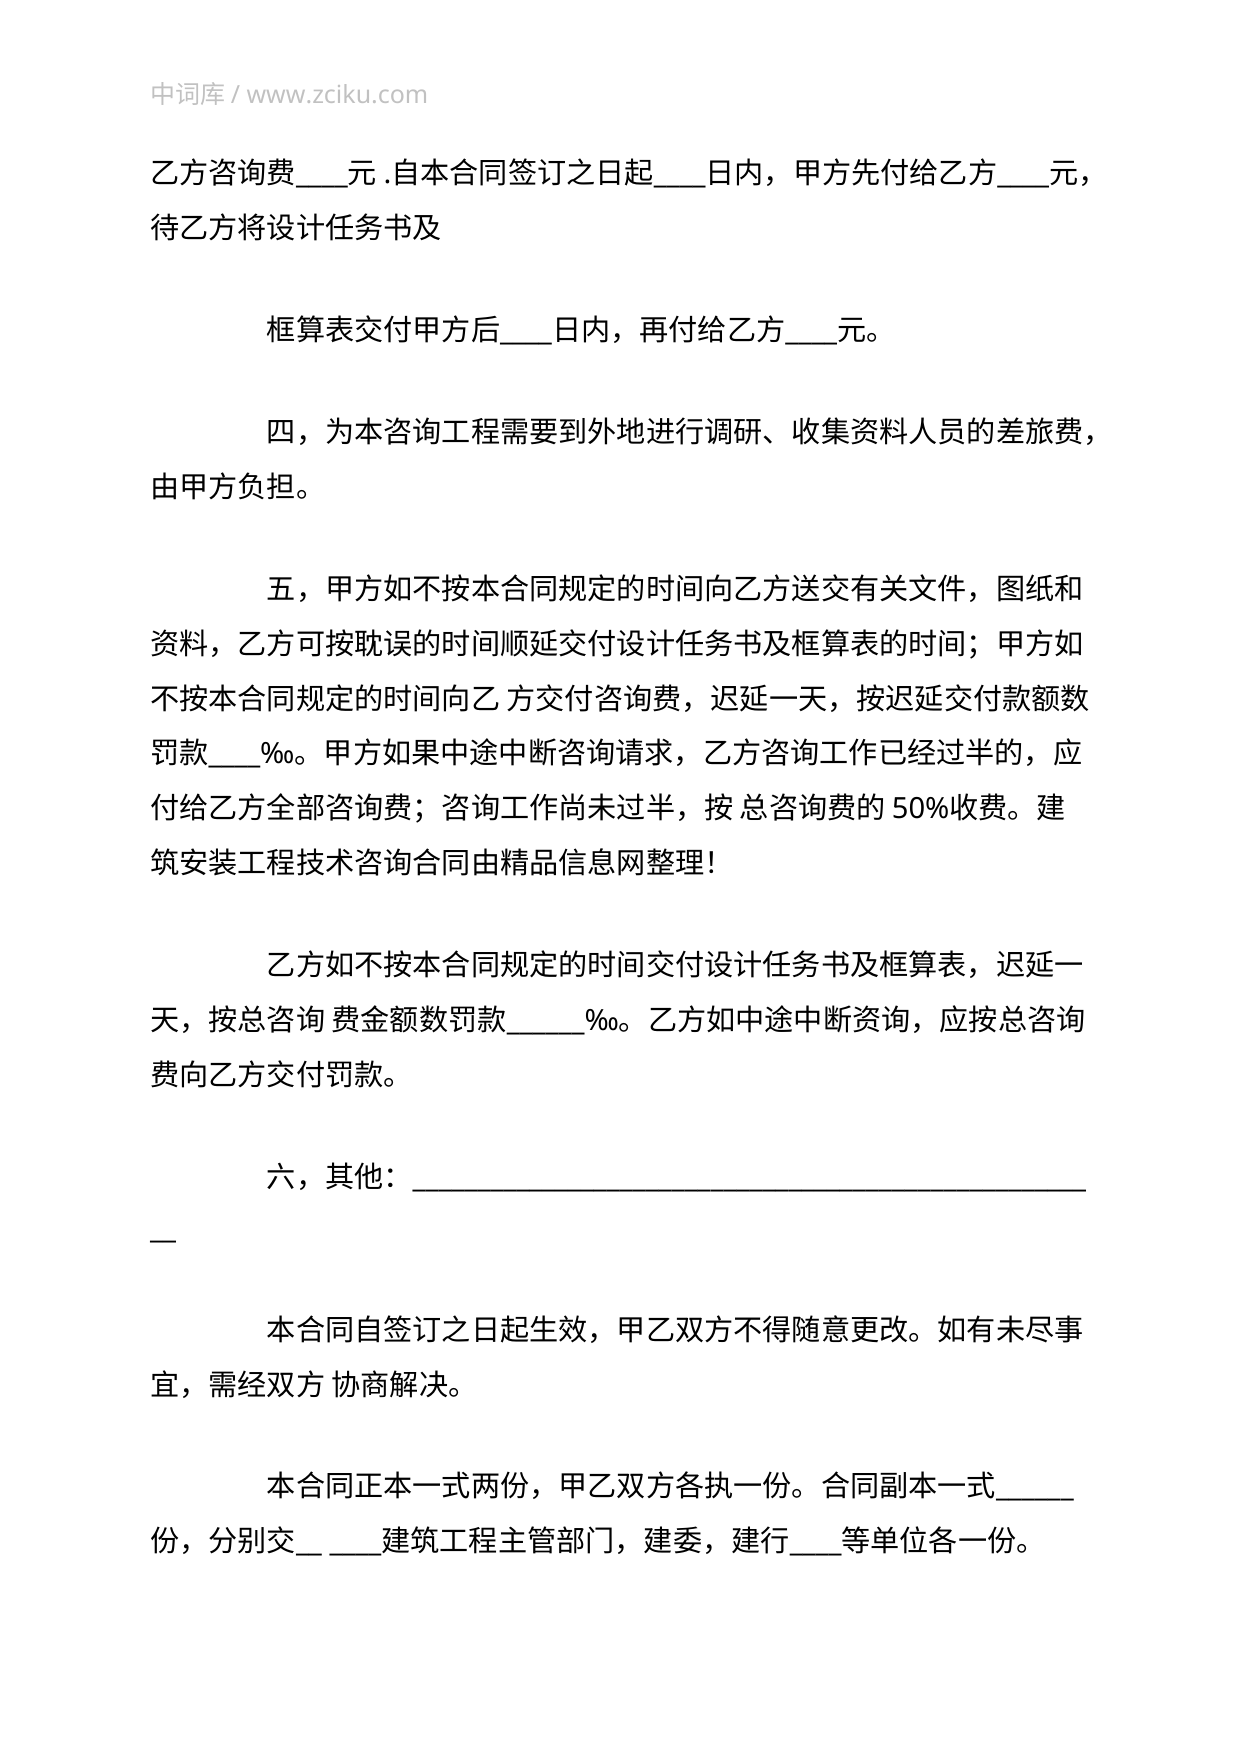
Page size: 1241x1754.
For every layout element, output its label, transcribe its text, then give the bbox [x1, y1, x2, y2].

text 六，其他：______________________________________________________ [150, 1153, 1090, 1247]
text 四，为本咨询工程需要到外地进行调研、收集资料人员的差旅费，由甲方负担。 [150, 409, 1090, 506]
text 本合同正本一式两份，甲乙双方各执一份。合同副本一式______份，分别交__ ____建筑工程主管部门，建委，建行____等单位各一份。 [150, 1463, 1090, 1560]
text 五，甲方如不按本合同规定的时间向乙方送交有关文件，图纸和资料，乙方可按耽误的时间顺延交付设计任务书及框算表的时间；甲方如不按本合同规定的时间向乙 方交付咨询费，迟延一天，按迟延交付款额数罚款____‰。甲方如果中途中断咨询请求，乙方咨询工作已经过半的，应付给乙方全部咨询费；咨询工作尚未过半，按 总咨询费的50%收费。建筑安装工程技术咨询合同由精品信息网整理！ [150, 565, 1090, 882]
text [150, 150, 1090, 247]
text 乙方如不按本合同规定的时间交付设计任务书及框算表，迟延一天，按总咨询 费金额数罚款______‰。乙方如中途中断资询，应按总咨询费向乙方交付罚款。 [150, 942, 1090, 1094]
text 本合同自签订之日起生效，甲乙双方不得随意更改。如有未尽事宜，需经双方 协商解决。 [150, 1306, 1090, 1403]
text 框算表交付甲方后____日内，再付给乙方____元。 [150, 307, 1090, 349]
